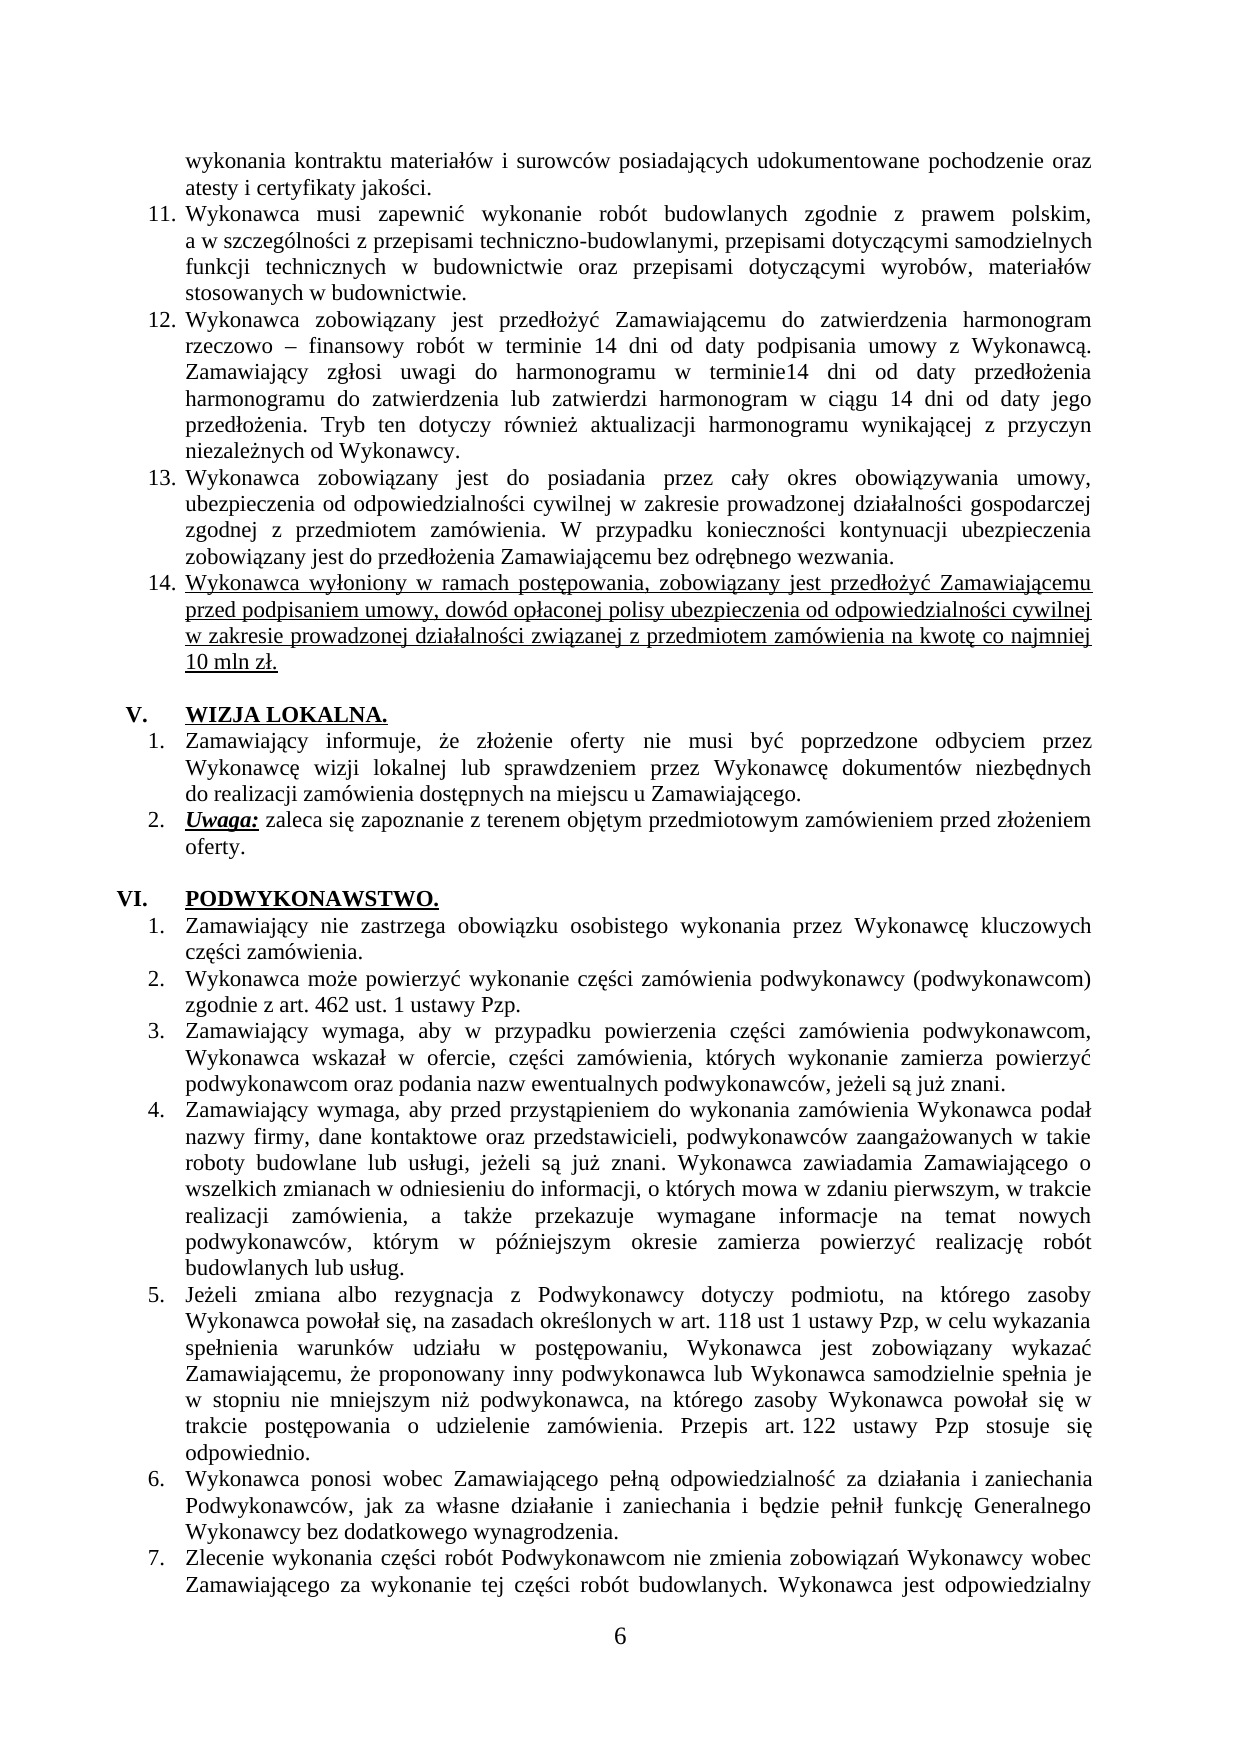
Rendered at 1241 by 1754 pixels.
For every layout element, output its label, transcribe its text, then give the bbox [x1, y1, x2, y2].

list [148, 1544, 1093, 1597]
list Zamawiający wymaga, aby przed przystąpieniem do wykonania zamówienia Wykonawca podał nazwy firmy, dane kontaktowe oraz przedstawicieli, podwykonawców zaangażowanych w takie roboty budowlane lub usługi, jeżeli są już znani. Wykonawca zawiadamia Zamawiającego o wszelkich zmianach w odniesieniu do informacji, o których mowa w zdaniu pierwszym, w trakcie realizacji zamówienia, a także przekazuje wymagane informacje na temat nowych podwykonawców, którym w późniejszym okresie zamierza powierzyć realizację robót budowlanych lub usług. [148, 1096, 1093, 1281]
list Wykonawca ponosi wobec Zamawiającego pełną odpowiedzialność za działania i zaniechania Podwykonawców, jak za własne działanie i zaniechania i będzie pełnił funkcję Generalnego Wykonawcy bez dodatkowego wynagrodzenia. [148, 1465, 1093, 1544]
list Wykonawca musi zapewnić wykonanie robót budowlanych zgodnie z prawem polskim, a w szczególności z przepisami techniczno-budowlanymi, przepisami dotyczącymi samodzielnych funkcji technicznych w budownictwie oraz przepisami dotyczącymi wyrobów, materiałów stosowanych w budownictwie. [148, 200, 1093, 306]
list Wykonawca zobowiązany jest do posiadania przez cały okres obowiązywania umowy, ubezpieczenia od odpowiedzialności cywilnej w zakresie prowadzonej działalności gospodarczej zgodnej z przedmiotem zamówienia. W przypadku konieczności kontynuacji ubezpieczenia zobowiązany jest do przedłożenia Zamawiającemu bez odrębnego wezwania. [148, 464, 1093, 569]
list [148, 148, 1093, 200]
list Wykonawca wyłoniony w ramach postępowania, zobowiązany jest przedłożyć Zamawiającemu przed podpisaniem umowy, dowód opłaconej polisy ubezpieczenia od odpowiedzialności cywilnej w zakresie prowadzonej działalności związanej z przedmiotem zamówienia na kwotę co najmniej 10 mln zł. [148, 569, 1093, 675]
list Wykonawca zobowiązany jest przedłożyć Zamawiającemu do zatwierdzenia harmonogram rzeczowo – finansowy robót w terminie 14 dni od daty podpisania umowy z Wykonawcą. Zamawiający zgłosi uwagi do harmonogramu w terminie14 dni od daty przedłożenia harmonogramu do zatwierdzenia lub zatwierdzi harmonogram w ciągu 14 dni od daty jego przedłożenia. Tryb ten dotyczy również aktualizacji harmonogramu wynikającej z przyczyn niezależnych od Wykonawcy. [148, 306, 1093, 464]
list Zamawiający informuje, że złożenie oferty nie musi być poprzedzone odbyciem przez Wykonawcę wizji lokalnej lub sprawdzeniem przez Wykonawcę dokumentów niezbędnych do realizacji zamówienia dostępnych na miejscu u Zamawiającego. [148, 727, 1093, 806]
list PODWYKONAWSTWO. [148, 886, 1093, 912]
list Zamawiający nie zastrzega obowiązku osobistego wykonania przez Wykonawcę kluczowych części zamówienia. [148, 912, 1093, 964]
list Zamawiający wymaga, aby w przypadku powierzenia części zamówienia podwykonawcom, Wykonawca wskazał w ofercie, części zamówienia, których wykonanie zamierza powierzyć podwykonawcom oraz podania nazw ewentualnych podwykonawców, jeżeli są już znani. [148, 1017, 1093, 1096]
list Jeżeli zmiana albo rezygnacja z Podwykonawcy dotyczy podmiotu, na którego zasoby Wykonawca powołał się, na zasadach określonych w art. 118 ust 1 ustawy Pzp, w celu wykazania spełnienia warunków udziału w postępowaniu, Wykonawca jest zobowiązany wykazać Zamawiającemu, że proponowany inny podwykonawca lub Wykonawca samodzielnie spełnia je w stopniu nie mniejszym niż podwykonawca, na którego zasoby Wykonawca powołał się w trakcie postępowania o udzielenie zamówienia. Przepis art. 122 ustawy Pzp stosuje się odpowiednio. [148, 1281, 1093, 1465]
list WIZJA LOKALNA. [148, 701, 1093, 727]
list Wykonawca może powierzyć wykonanie części zamówienia podwykonawcy (podwykonawcom) zgodnie z art. 462 ust. 1 ustawy Pzp. [148, 964, 1093, 1017]
list Uwaga: zaleca się zapoznanie z terenem objętym przedmiotowym zamówieniem przed złożeniem oferty. [148, 806, 1093, 859]
